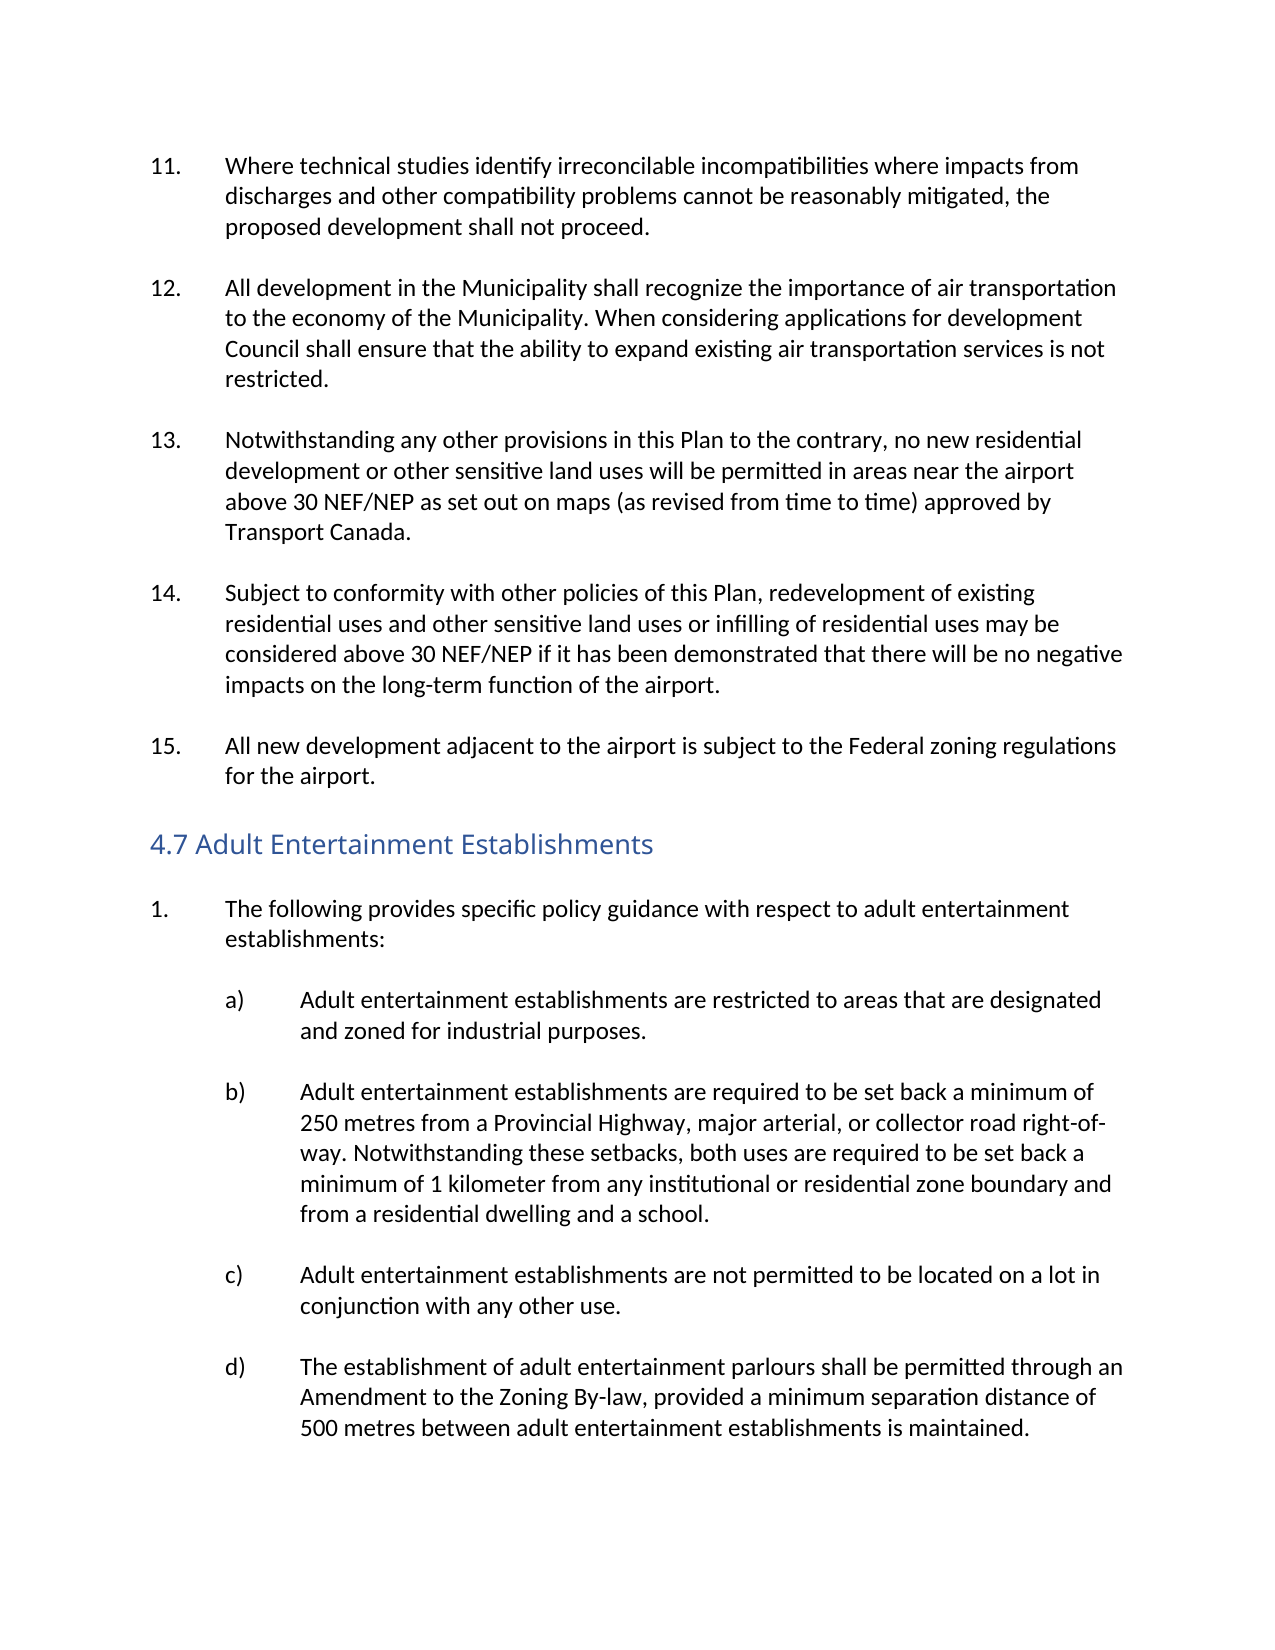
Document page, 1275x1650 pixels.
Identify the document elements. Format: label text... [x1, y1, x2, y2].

text d) The establishment of adult entertainment parlours shall be permitted through an Amendment to the Zoning By-law, provided a minimum separation distance of 500 metres between adult entertainment establishments is maintained. [225, 1351, 1125, 1442]
subtitle 4.7 Adult Entertainment Establishments [150, 826, 1125, 862]
text 12. All development in the Municipality shall recognize the importance of air transportation to the economy of the Municipality. When considering applications for development Council shall ensure that the ability to expand existing air transportation services is not restricted. [150, 272, 1125, 394]
text b) Adult entertainment establishments are required to be set back a minimum of 250 metres from a Provincial Highway, major arterial, or collector road right-of- way. Notwithstanding these setbacks, both uses are required to be set back a minimum of 1 kilometer from any institutional or residential zone boundary and from a residential dwelling and a school. [225, 1076, 1125, 1229]
text c) Adult entertainment establishments are not permitted to be located on a lot in conjunction with any other use. [225, 1259, 1125, 1320]
text 15. All new development adjacent to the airport is subject to the Federal zoning regulations for the airport. [150, 730, 1125, 791]
text 11. Where technical studies identify irreconcilable incompatibilities where impacts from discharges and other compatibility problems cannot be reasonably mitigated, the proposed development shall not proceed. [150, 150, 1125, 242]
text a) Adult entertainment establishments are restricted to areas that are designated and zoned for industrial purposes. [225, 984, 1125, 1046]
text 13. Notwithstanding any other provisions in this Plan to the contrary, no new residential development or other sensitive land uses will be permitted in areas near the airport above 30 NEF/NEP as set out on maps (as revised from time to time) approved by Transport Canada. [150, 425, 1125, 547]
text 1. The following provides specific policy guidance with respect to adult entertainment establishments: [150, 893, 1125, 954]
text 14. Subject to conformity with other policies of this Plan, redevelopment of existing residential uses and other sensitive land uses or infilling of residential uses may be considered above 30 NEF/NEP if it has been demonstrated that there will be no negative impacts on the long-term function of the airport. [150, 577, 1125, 699]
